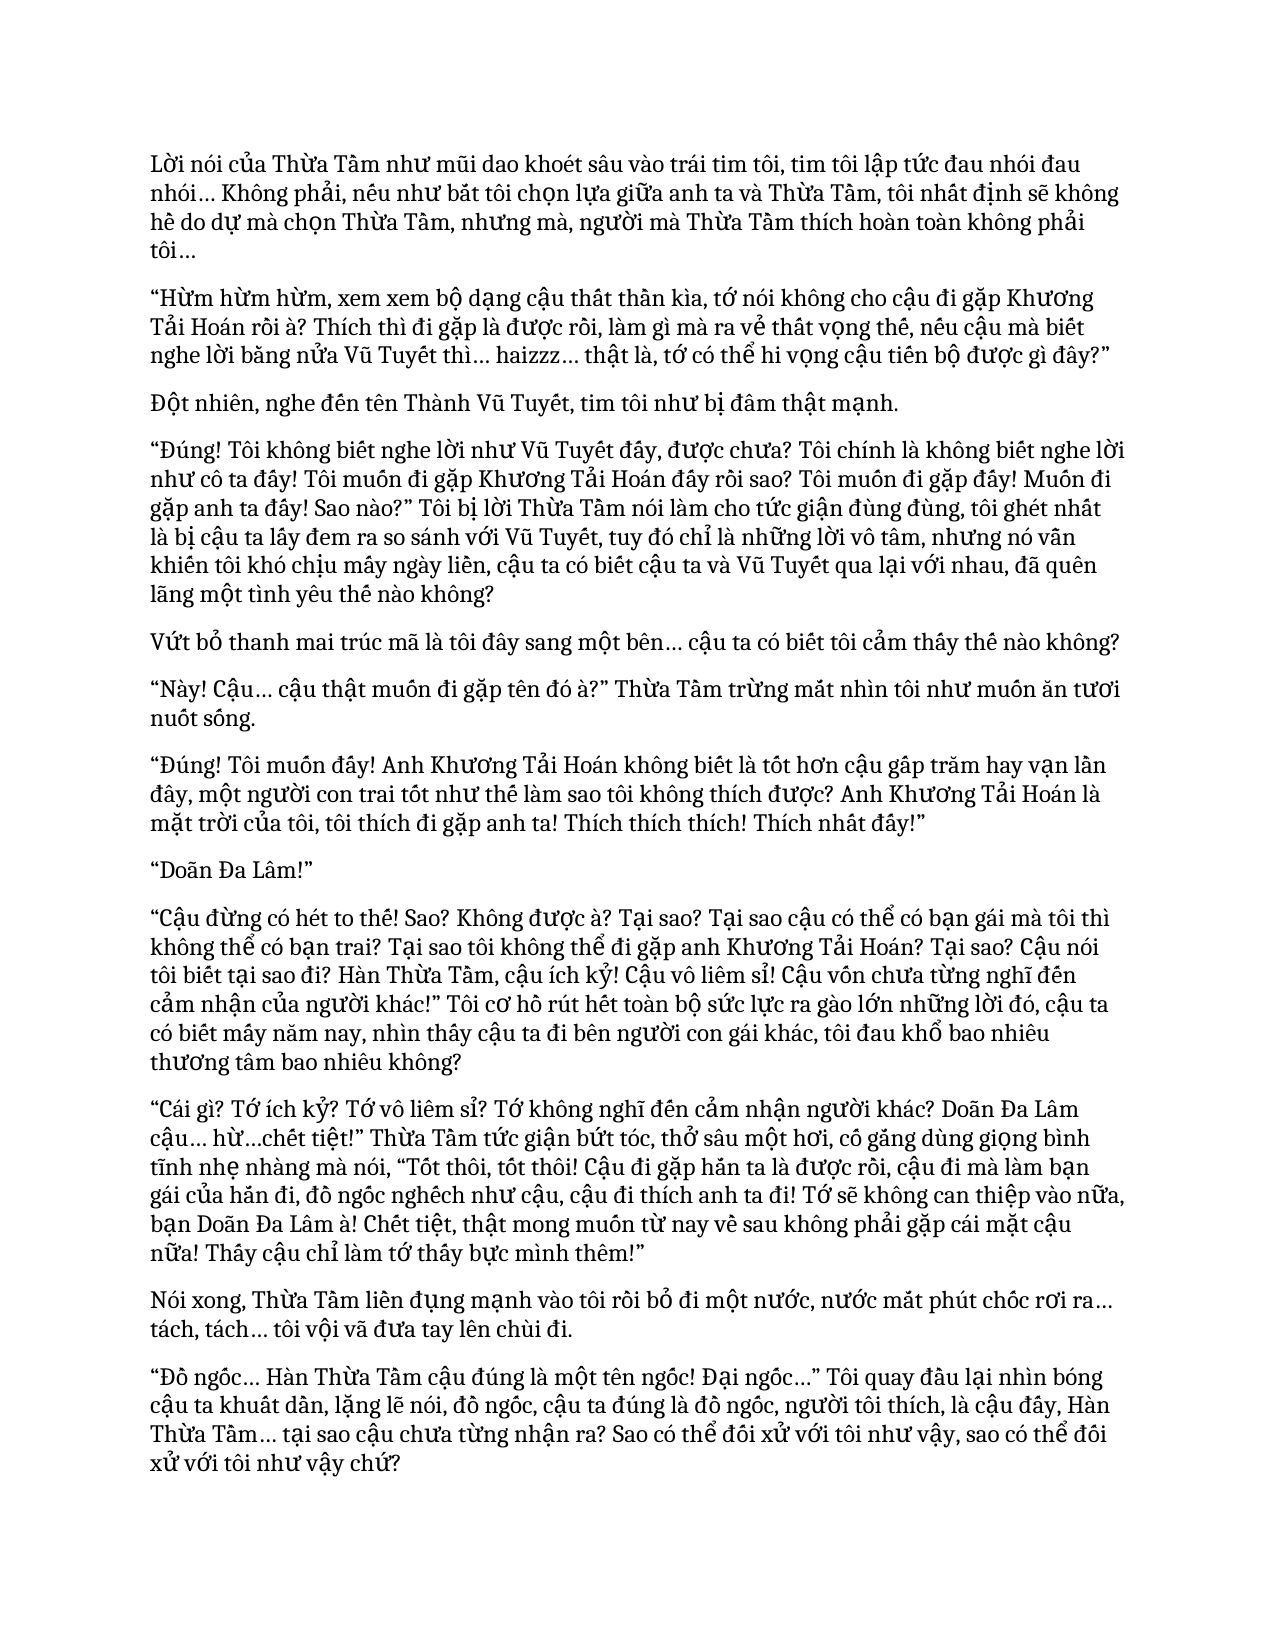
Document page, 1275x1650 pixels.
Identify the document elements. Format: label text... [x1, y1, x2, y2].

text “Cậu đừng có hét to thế! Sao? Không được à? Tại sao? Tại sao cậu có thể có bạn gái mà tôi thì không thể có bạn trai? Tại sao tôi không thể đi gặp anh Khương Tải Hoán? Tại sao? Cậu nói tôi biết tại sao đi? Hàn Thừa Tầm, cậu ích kỷ! Cậu vô liêm sỉ! Cậu vốn chưa từng nghĩ đến cảm nhận của người khác!” Tôi cơ hồ rút hết toàn bộ sức lực ra gào lớn những lời đó, cậu ta có biết mấy năm nay, nhìn thấy cậu ta đi bên người con gái khác, tôi đau khổ bao nhiêu thương tâm bao nhiêu không? [150, 904, 1125, 1076]
text Đột nhiên, nghe đến tên Thành Vũ Tuyết, tim tôi như bị đâm thật mạnh. [150, 389, 1125, 417]
text “Đúng! Tôi muốn đấy! Anh Khương Tải Hoán không biết là tốt hơn cậu gấp trăm hay vạn lần đây, một người con trai tốt như thế làm sao tôi không thích được? Anh Khương Tải Hoán là mặt trời của tôi, tôi thích đi gặp anh ta! Thích thích thích! Thích nhất đấy!” [150, 751, 1125, 837]
text Nói xong, Thừa Tầm liền đụng mạnh vào tôi rồi bỏ đi một nước, nước mắt phút chốc rơi ra… tách, tách… tôi vội vã đưa tay lên chùi đi. [150, 1286, 1125, 1344]
text “Cái gì? Tớ ích kỷ? Tớ vô liêm sỉ? Tớ không nghĩ đến cảm nhận người khác? Doãn Đa Lâm cậu… hừ…chết tiệt!” Thừa Tầm tức giận bứt tóc, thở sâu một hơi, cố gắng dùng giọng bình tĩnh nhẹ nhàng mà nói, “Tốt thôi, tốt thôi! Cậu đi gặp hắn ta là được rồi, cậu đi mà làm bạn gái của hắn đi, đồ ngốc nghếch như cậu, cậu đi thích anh ta đi! Tớ sẽ không can thiệp vào nữa, bạn Doãn Đa Lâm à! Chết tiệt, thật mong muốn từ nay về sau không phải gặp cái mặt cậu nữa! Thấy cậu chỉ làm tớ thấy bực mình thêm!” [150, 1095, 1125, 1267]
text “Đồ ngốc… Hàn Thừa Tầm cậu đúng là một tên ngốc! Đại ngốc…” Tôi quay đầu lại nhìn bóng cậu ta khuất dần, lặng lẽ nói, đồ ngốc, cậu ta đúng là đồ ngốc, người tôi thích, là cậu đấy, Hàn Thừa Tầm… tại sao cậu chưa từng nhận ra? Sao có thể đối xử với tôi như vậy, sao có thể đối xử với tôi như vậy chứ? [150, 1362, 1125, 1477]
text Lời nói của Thừa Tầm như mũi dao khoét sâu vào trái tim tôi, tim tôi lập tức đau nhói đau nhói… Không phải, nếu như bắt tôi chọn lựa giữa anh ta và Thừa Tầm, tôi nhất định sẽ không hề do dự mà chọn Thừa Tầm, nhưng mà, người mà Thừa Tầm thích hoàn toàn không phải tôi… [150, 150, 1125, 265]
text Vứt bỏ thanh mai trúc mã là tôi đây sang một bên… cậu ta có biết tôi cảm thấy thế nào không? [150, 627, 1125, 656]
text “Hừm hừm hừm, xem xem bộ dạng cậu thất thần kìa, tớ nói không cho cậu đi gặp Khương Tải Hoán rồi à? Thích thì đi gặp là được rồi, làm gì mà ra vẻ thất vọng thế, nếu cậu mà biết nghe lời bằng nửa Vũ Tuyết thì… haizzz… thật là, tớ có thể hi vọng cậu tiến bộ được gì đây?” [150, 284, 1125, 370]
text “Doãn Đa Lâm!” [150, 856, 1125, 885]
text “Đúng! Tôi không biết nghe lời như Vũ Tuyết đấy, được chưa? Tôi chính là không biết nghe lời như cô ta đấy! Tôi muốn đi gặp Khương Tải Hoán đấy rồi sao? Tôi muốn đi gặp đấy! Muốn đi gặp anh ta đấy! Sao nào?” Tôi bị lời Thừa Tầm nói làm cho tức giận đùng đùng, tôi ghét nhất là bị cậu ta lấy đem ra so sánh với Vũ Tuyết, tuy đó chỉ là những lời vô tâm, nhưng nó vẫn khiến tôi khó chịu mấy ngày liền, cậu ta có biết cậu ta và Vũ Tuyết qua lại với nhau, đã quên lãng một tình yêu thế nào không? [150, 436, 1125, 609]
text “Này! Cậu… cậu thật muốn đi gặp tên đó à?” Thừa Tầm trừng mắt nhìn tôi như muốn ăn tươi nuốt sống. [150, 675, 1125, 732]
